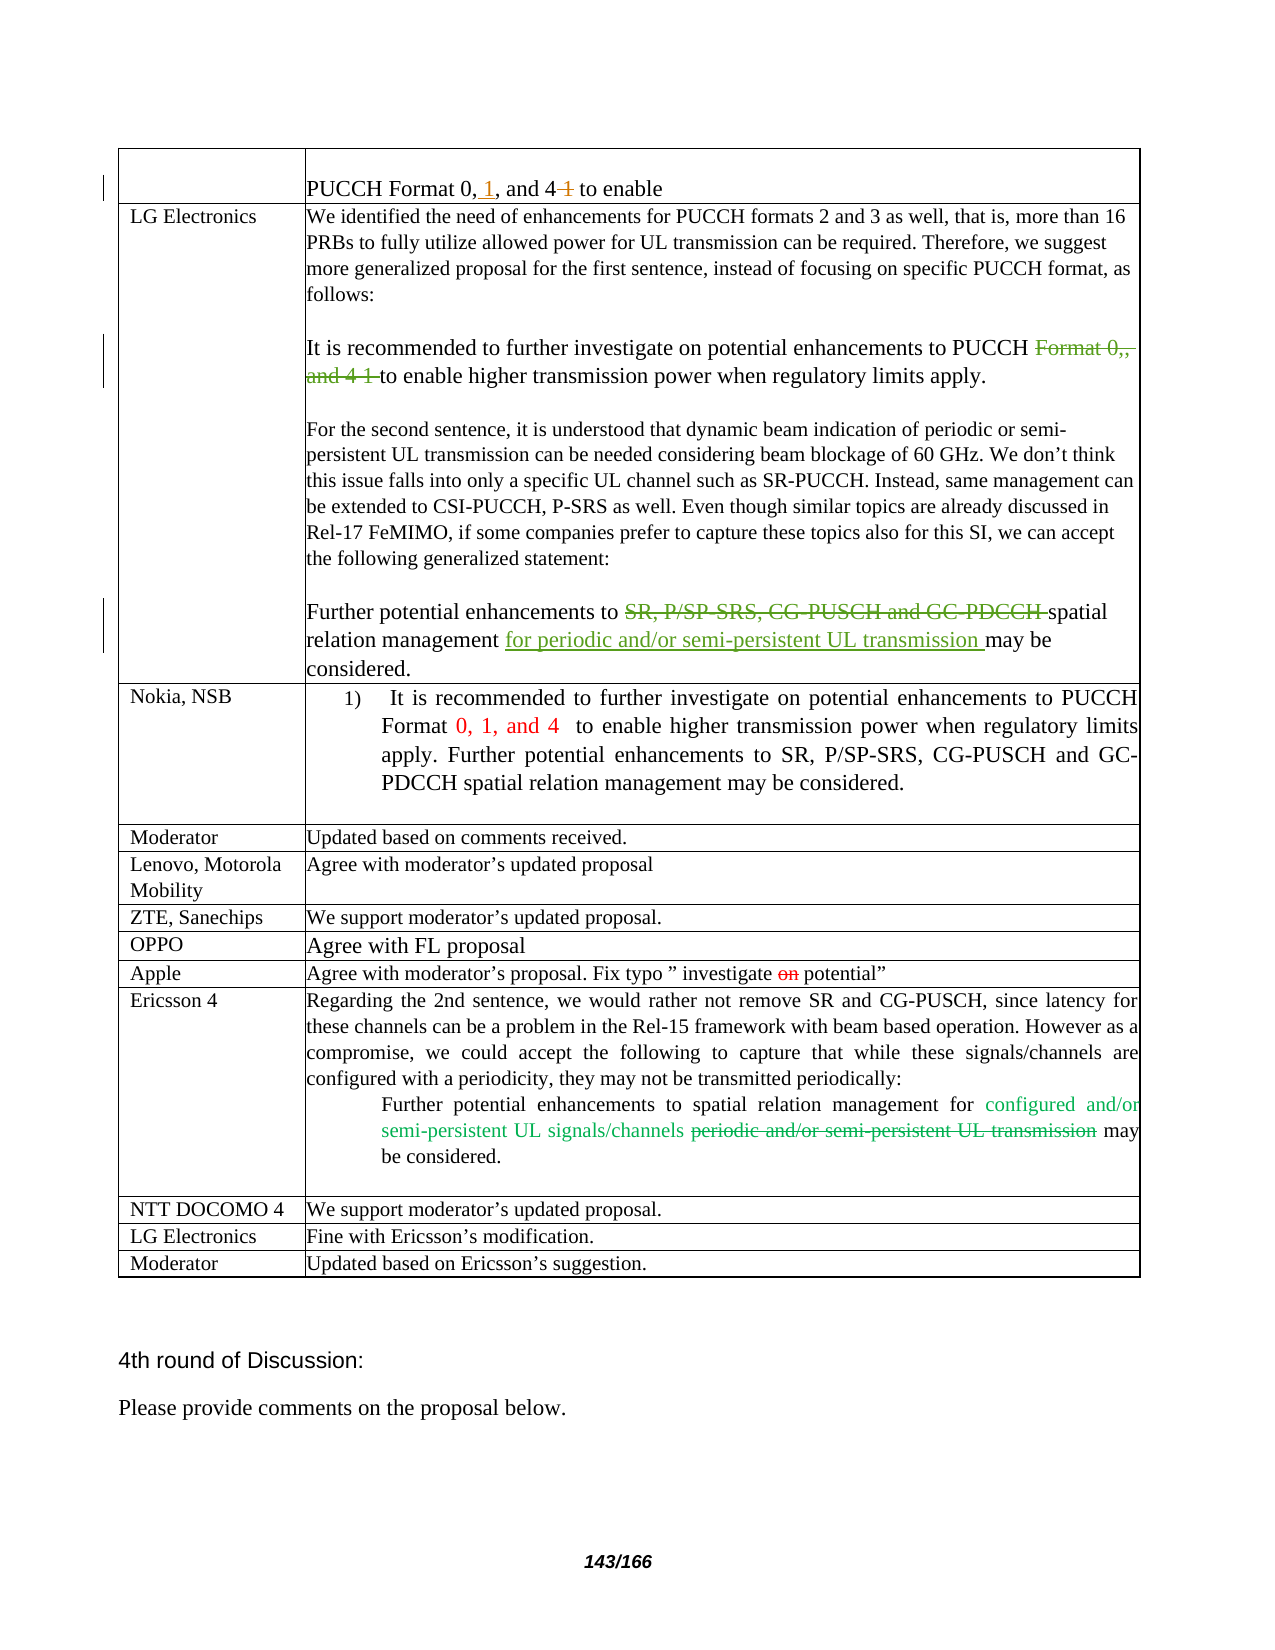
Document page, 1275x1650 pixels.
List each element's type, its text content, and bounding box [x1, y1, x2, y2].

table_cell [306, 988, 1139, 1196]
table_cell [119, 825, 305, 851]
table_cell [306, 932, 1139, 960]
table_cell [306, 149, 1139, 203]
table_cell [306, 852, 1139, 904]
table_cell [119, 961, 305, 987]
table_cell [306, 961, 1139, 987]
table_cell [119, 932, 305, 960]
text Please provide comments on the proposal below. [118, 1394, 1157, 1420]
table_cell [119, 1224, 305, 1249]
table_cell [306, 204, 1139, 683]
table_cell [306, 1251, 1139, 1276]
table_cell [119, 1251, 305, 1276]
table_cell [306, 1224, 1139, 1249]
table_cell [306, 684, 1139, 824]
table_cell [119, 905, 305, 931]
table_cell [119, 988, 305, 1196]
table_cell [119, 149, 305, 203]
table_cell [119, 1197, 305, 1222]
subtitle 4th round of Discussion: [118, 1347, 1157, 1373]
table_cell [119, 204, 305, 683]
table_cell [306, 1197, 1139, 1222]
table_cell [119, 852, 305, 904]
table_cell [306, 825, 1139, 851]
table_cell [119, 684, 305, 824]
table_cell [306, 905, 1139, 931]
